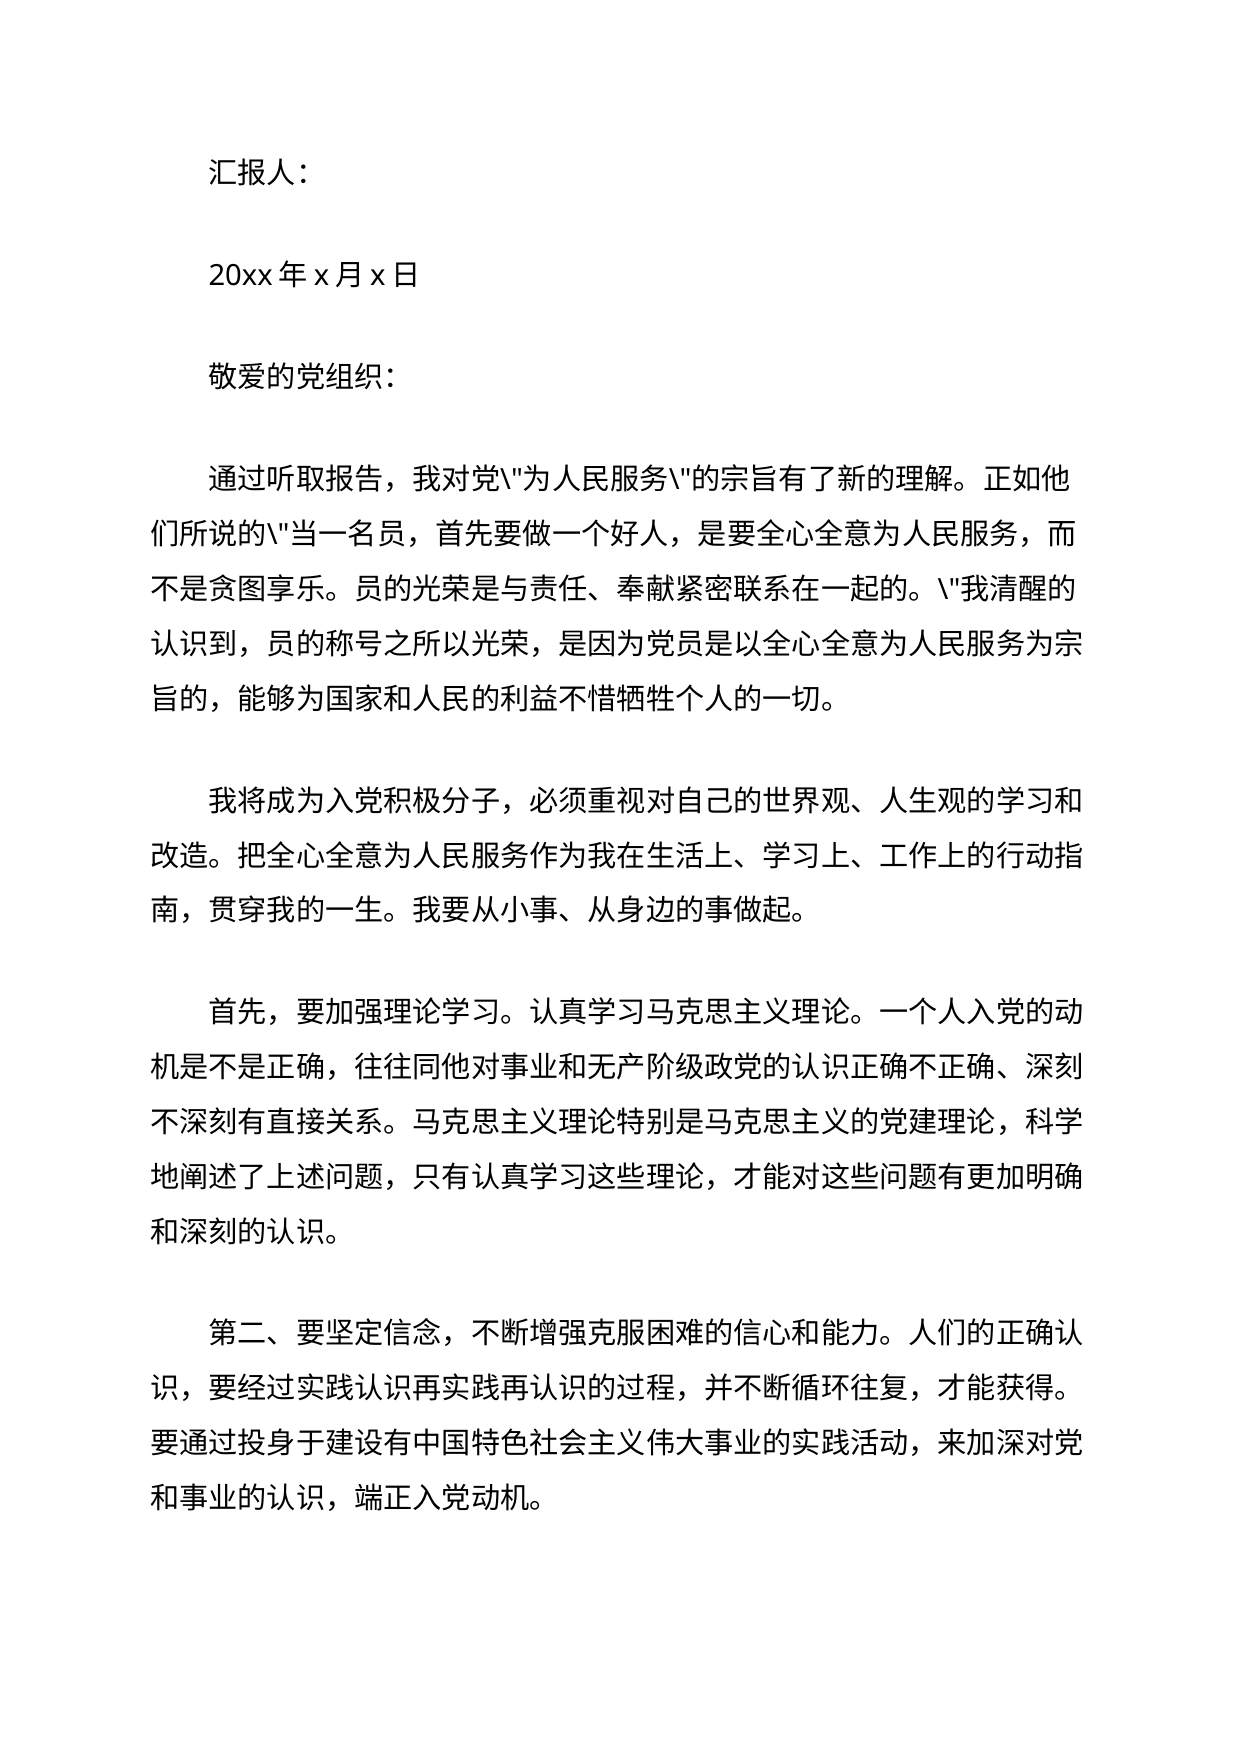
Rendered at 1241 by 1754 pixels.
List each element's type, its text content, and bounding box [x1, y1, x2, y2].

text 汇报人： [150, 150, 1090, 192]
text 通过听取报告，我对党\"为人民服务\"的宗旨有了新的理解。正如他们所说的\"当一名员，首先要做一个好人，是要全心全意为人民服务，而不是贪图享乐。员的光荣是与责任、奉献紧密联系在一起的。\"我清醒的认识到，员的称号之所以光荣，是因为党员是以全心全意为人民服务为宗旨的，能够为国家和人民的利益不惜牺牲个人的一切。 [150, 456, 1090, 718]
text 敬爱的党组织： [150, 354, 1090, 396]
text 第二、要坚定信念，不断增强克服困难的信心和能力。人们的正确认识，要经过实践认识再实践再认识的过程，并不断循环往复，才能获得。要通过投身于建设有中国特色社会主义伟大事业的实践活动，来加深对党和事业的认识，端正入党动机。 [150, 1310, 1090, 1517]
text 我将成为入党积极分子，必须重视对自己的世界观、人生观的学习和改造。把全心全意为人民服务作为我在生活上、学习上、工作上的行动指南，贯穿我的一生。我要从小事、从身边的事做起。 [150, 777, 1090, 929]
text 20xx年x月x日 [150, 252, 1090, 294]
text 首先，要加强理论学习。认真学习马克思主义理论。一个人入党的动机是不是正确，往往同他对事业和无产阶级政党的认识正确不正确、深刻不深刻有直接关系。马克思主义理论特别是马克思主义的党建理论，科学地阐述了上述问题，只有认真学习这些理论，才能对这些问题有更加明确和深刻的认识。 [150, 989, 1090, 1251]
